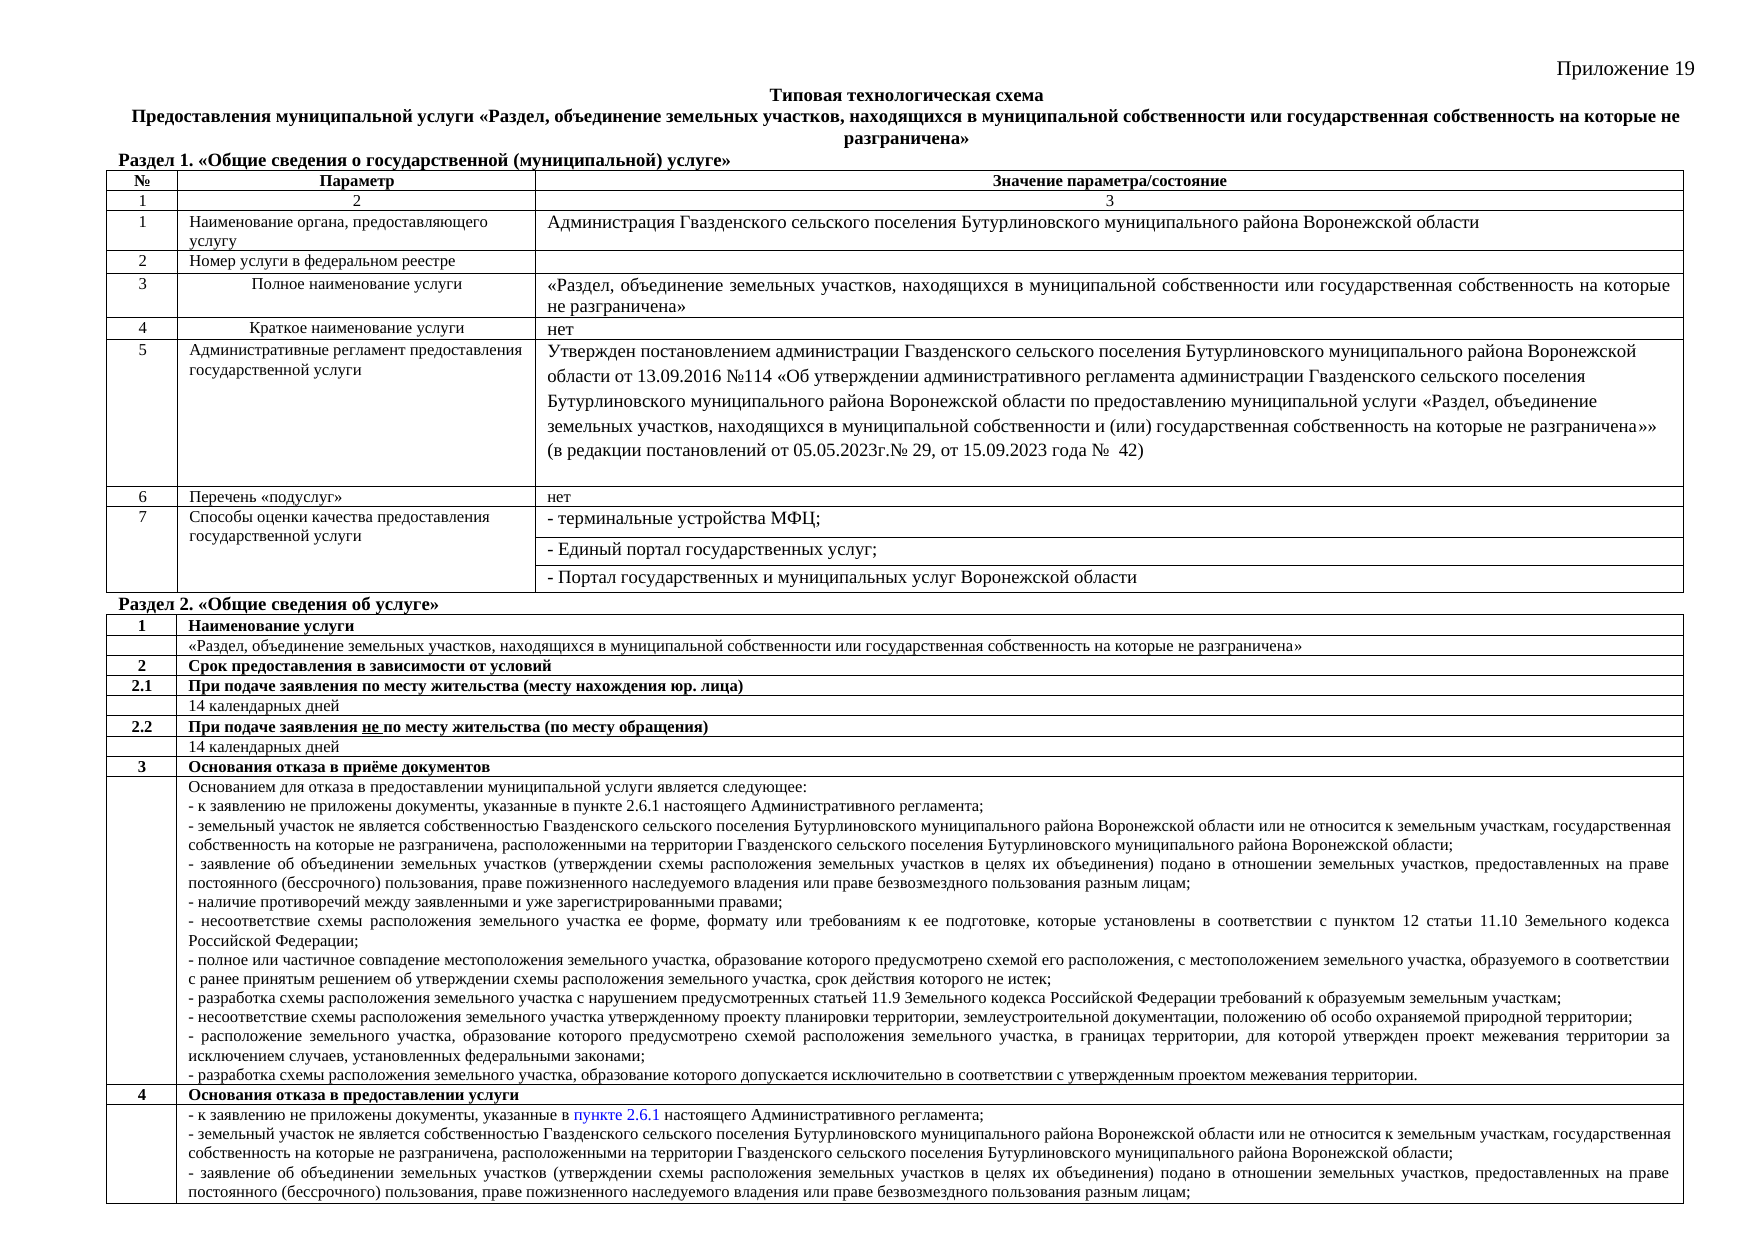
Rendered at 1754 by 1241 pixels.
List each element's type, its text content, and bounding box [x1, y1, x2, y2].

table_cell Срок предоставления в зависимости от условий [177, 656, 1683, 675]
table_cell 3 [536, 191, 1683, 210]
table_cell При подаче заявления по месту жительства (месту нахождения юр. лица) [177, 676, 1683, 695]
table_cell 1 [107, 191, 177, 210]
text Типовая технологическая схема [118, 84, 1695, 105]
table_cell «Раздел, объединение земельных участков, находящихся в муниципальной собственности или государственная собственность на которые не разграничена» [536, 274, 1683, 317]
table_cell 2.2 [107, 716, 176, 736]
table_cell Утвержден постановлением администрации Гвазденского сельского поселения Бутурлиновского муниципального района Воронежской области от 13.09.2016 №114 «Об утверждении административного регламента администрации Гвазденского сельского поселения Бутурлиновского муниципального района Воронежской области по предоставлению муниципальной услуги «Раздел, объединение земельных участков, находящихся в муниципальной собственности и (или) государственная собственность на которые не разграничена»» (в редакции постановлений от 05.05.2023г.№ 29, от 15.09.2023 года № 42) [536, 340, 1683, 486]
table_cell 14 календарных дней [177, 737, 1683, 756]
table_cell Краткое наименование услуги [178, 318, 535, 339]
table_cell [177, 1105, 1683, 1203]
table_cell При подаче заявления не по месту жительства (по месту обращения) [177, 716, 1683, 736]
table_cell 4 [107, 318, 177, 339]
table_cell - Портал государственных и муниципальных услуг Воронежской области [536, 566, 1683, 592]
table_cell Перечень «подуслуг» [178, 487, 535, 506]
table_cell [536, 251, 1683, 272]
table_cell Основания отказа в предоставлении услуги [177, 1085, 1683, 1104]
table_cell [107, 777, 176, 1084]
table_cell 2 [178, 191, 535, 210]
table_cell Способы оценки качества предоставления государственной услуги [178, 507, 535, 592]
table_cell 1 [107, 211, 177, 250]
table_cell 2 [107, 251, 177, 272]
table_cell 4 [107, 1085, 176, 1104]
table_cell [107, 737, 176, 756]
table_cell 2.1 [107, 676, 176, 695]
table_header № [107, 171, 177, 190]
table_cell нет [536, 487, 1683, 506]
table_cell - Единый портал государственных услуг; [536, 538, 1683, 565]
table_cell Основанием для отказа в предоставлении муниципальной услуги является следующее: - к заявлению не приложены документы, указанные в пункте 2.6.1 настоящего Административного регламента; - земельный участок не является собственностью Гвазденского сельского поселения Бутурлиновского муниципального района Воронежской области или не относится к земельным участкам, государственная собственность на которые не разграничена, расположенными на территории Гвазденского сельского поселения Бутурлиновского муниципального района Воронежской области; - заявление об объединении земельных участков (утверждении схемы расположения земельных участков в целях их объединения) подано в отношении земельных участков, предоставленных на праве постоянного (бессрочного) пользования, праве пожизненного наследуемого владения или праве безвозмездного пользования разным лицам; - наличие противоречий между заявленными и уже зарегистрированными правами; - несоответствие схемы расположения земельного участка ее форме, формату или требованиям к ее подготовке, которые установлены в соответствии с пунктом 12 статьи 11.10 Земельного кодекса Российской Федерации; - полное или частичное совпадение местоположения земельного участка, образование которого предусмотрено схемой его расположения, с местоположением земельного участка, образуемого в соответствии с ранее принятым решением об утверждении схемы расположения земельного участка, срок действия которого не истек; - разработка схемы расположения земельного участка с нарушением предусмотренных статьей 11.9 Земельного кодекса Российской Федерации требований к образуемым земельным участкам; - несоответствие схемы расположения земельного участка утвержденному проекту планировки территории, землеустроительной документации, положению об особо охраняемой природной территории; - расположение земельного участка, образование которого предусмотрено схемой расположения земельного участка, в границах территории, для которой утвержден проект межевания территории за исключением случаев, установленных федеральными законами; - разработка схемы расположения земельного участка, образование которого допускается исключительно в соответствии с утвержденным проектом межевания территории. [177, 777, 1683, 1084]
table_header Наименование услуги [177, 615, 1683, 634]
table_cell Полное наименование услуги [178, 274, 535, 317]
table_cell 7 [107, 507, 177, 592]
table_cell Административные регламент предоставления государственной услуги [178, 340, 535, 486]
table_cell Номер услуги в федеральном реестре [178, 251, 535, 272]
table_cell 5 [107, 340, 177, 486]
text Предоставления муниципальной услуги «Раздел, объединение земельных участков, находящихся в муниципальной собственности или государственная собственность на которые не разграничена» [118, 105, 1695, 148]
table_cell Наименование органа, предоставляющего услугу [178, 211, 535, 250]
table_cell «Раздел, объединение земельных участков, находящихся в муниципальной собственности или государственная собственность на которые не разграничена» [177, 636, 1683, 655]
table_cell 6 [107, 487, 177, 506]
table_cell [107, 1105, 176, 1203]
table_cell - терминальные устройства МФЦ; [536, 507, 1683, 537]
table_header Значение параметра/состояние [536, 171, 1683, 190]
table_cell нет [536, 318, 1683, 339]
table_cell [107, 636, 176, 655]
text Приложение 19 [118, 56, 1695, 80]
table_cell 3 [107, 274, 177, 317]
table_cell [107, 696, 176, 715]
table_header 1 [107, 615, 176, 634]
table_cell 2 [107, 656, 176, 675]
table_cell Основания отказа в приёме документов [177, 757, 1683, 776]
table_cell Администрация Гвазденского сельского поселения Бутурлиновского муниципального района Воронежской области [536, 211, 1683, 250]
table_header Параметр [178, 171, 535, 190]
text Раздел 1. «Общие сведения о государственной (муниципальной) услуге» [118, 148, 1695, 170]
table_cell 14 календарных дней [177, 696, 1683, 715]
table_cell 3 [107, 757, 176, 776]
text Раздел 2. «Общие сведения об услуге» [118, 593, 1695, 614]
